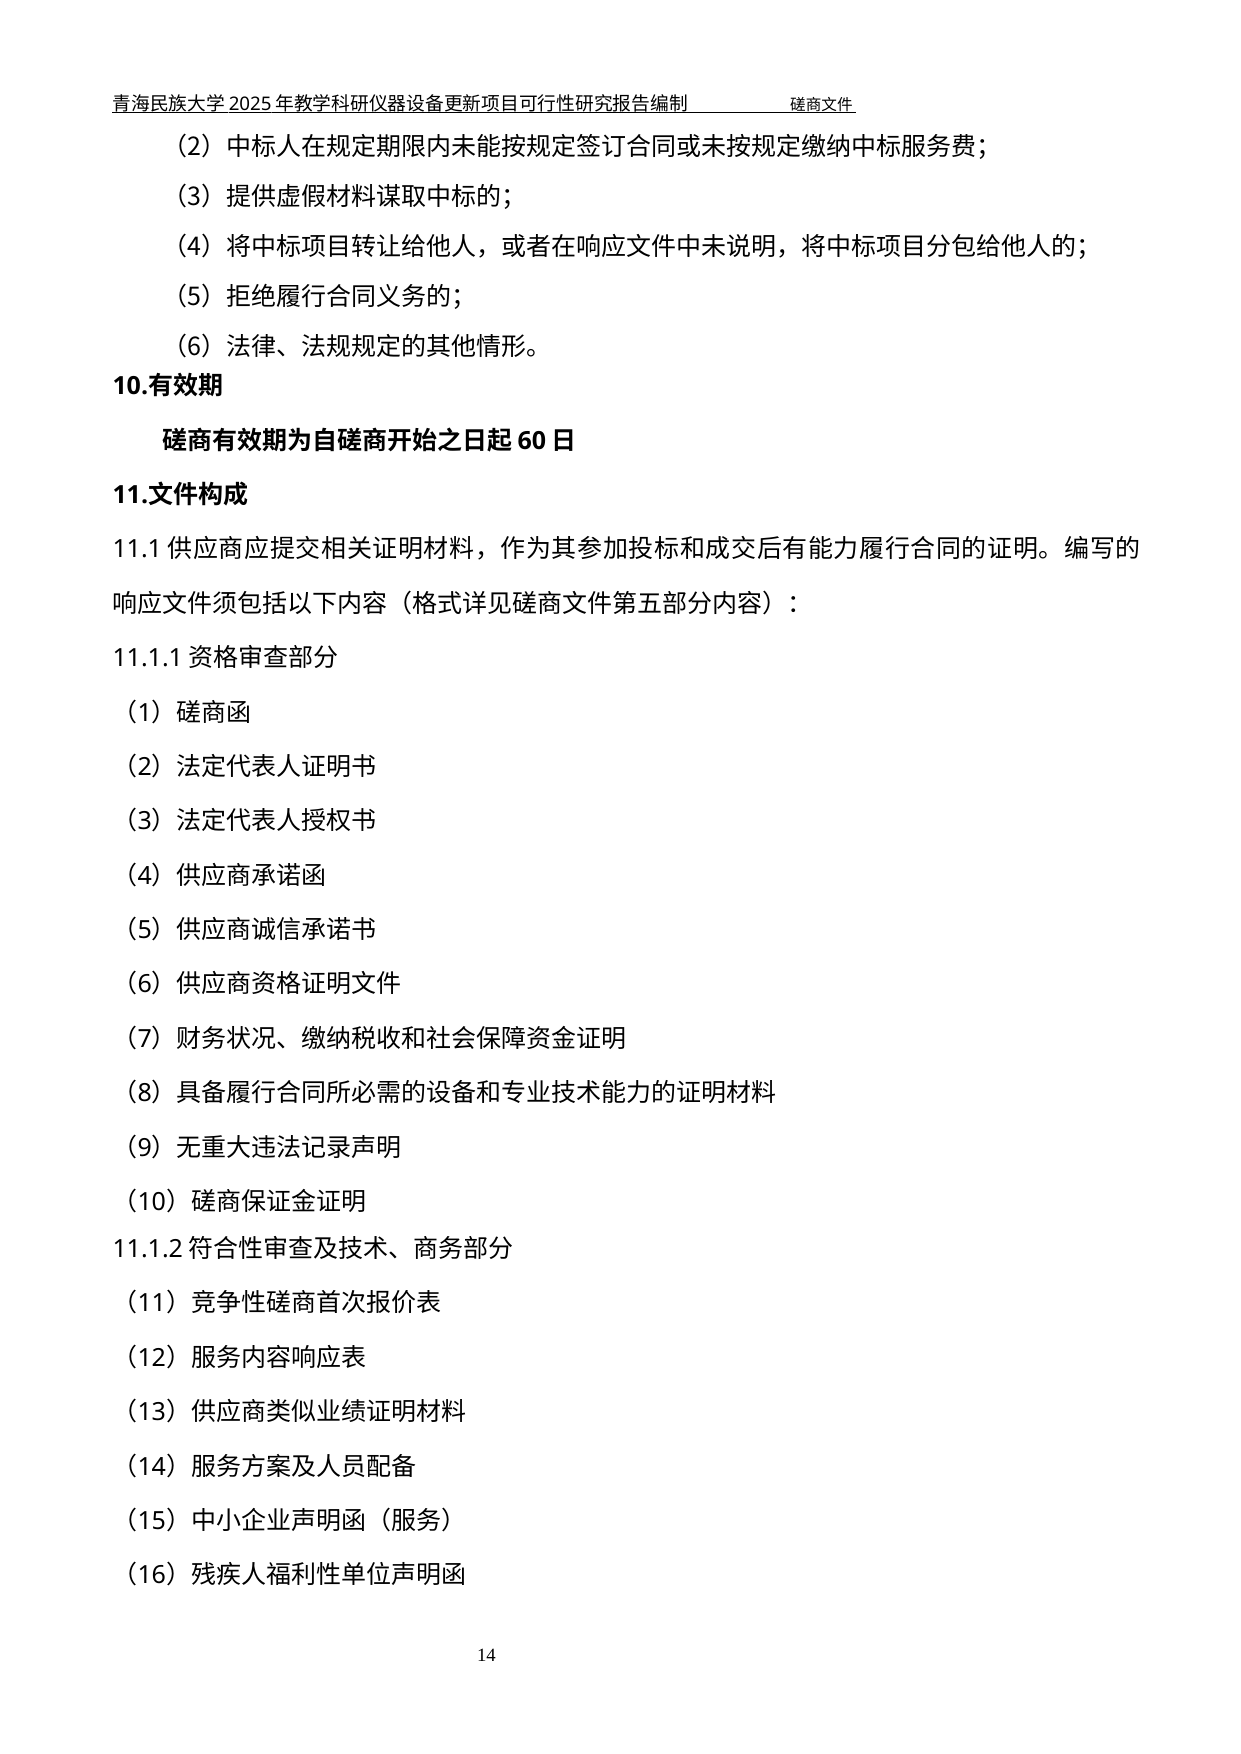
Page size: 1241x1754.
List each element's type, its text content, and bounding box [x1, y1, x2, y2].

text （3）提供虚假材料谋取中标的； [112, 166, 1142, 216]
text （4）将中标项目转让给他人，或者在响应文件中未说明，将中标项目分包给他人的； [112, 216, 1142, 266]
text （6）法律、法规规定的其他情形。 [112, 316, 1142, 366]
text （12）服务内容响应表 [112, 1337, 1142, 1373]
text （1）磋商函 [112, 692, 1142, 728]
text （8）具备履行合同所必需的设备和专业技术能力的证明材料 [112, 1073, 1142, 1109]
text 磋商有效期为自磋商开始之日起60日 [112, 420, 1142, 456]
text （16）残疾人福利性单位声明函 [112, 1555, 1142, 1591]
text （2）法定代表人证明书 [112, 746, 1142, 783]
text （15）中小企业声明函（服务） [112, 1500, 1142, 1537]
text 11.1供应商应提交相关证明材料，作为其参加投标和成交后有能力履行合同的证明。编写的响应文件须包括以下内容（格式详见磋商文件第五部分内容）： [112, 529, 1142, 619]
text （13）供应商类似业绩证明材料 [112, 1392, 1142, 1428]
text 11.文件构成 [112, 474, 1142, 511]
text （7）财务状况、缴纳税收和社会保障资金证明 [112, 1018, 1142, 1054]
text （2）中标人在规定期限内未能按规定签订合同或未按规定缴纳中标服务费； [112, 116, 1142, 166]
text （4）供应商承诺函 [112, 855, 1142, 891]
text （10）磋商保证金证明 [112, 1181, 1142, 1218]
text （5）拒绝履行合同义务的； [112, 266, 1142, 316]
text 11.1.1资格审查部分 [112, 638, 1142, 674]
text （11）竞争性磋商首次报价表 [112, 1283, 1142, 1319]
text （3）法定代表人授权书 [112, 801, 1142, 837]
text （14）服务方案及人员配备 [112, 1446, 1142, 1482]
text （5）供应商诚信承诺书 [112, 909, 1142, 946]
text （9）无重大违法记录声明 [112, 1127, 1142, 1163]
text 11.1.2符合性审查及技术、商务部分 [112, 1228, 1142, 1265]
text 10.有效期 [112, 366, 1142, 402]
text （6）供应商资格证明文件 [112, 964, 1142, 1000]
